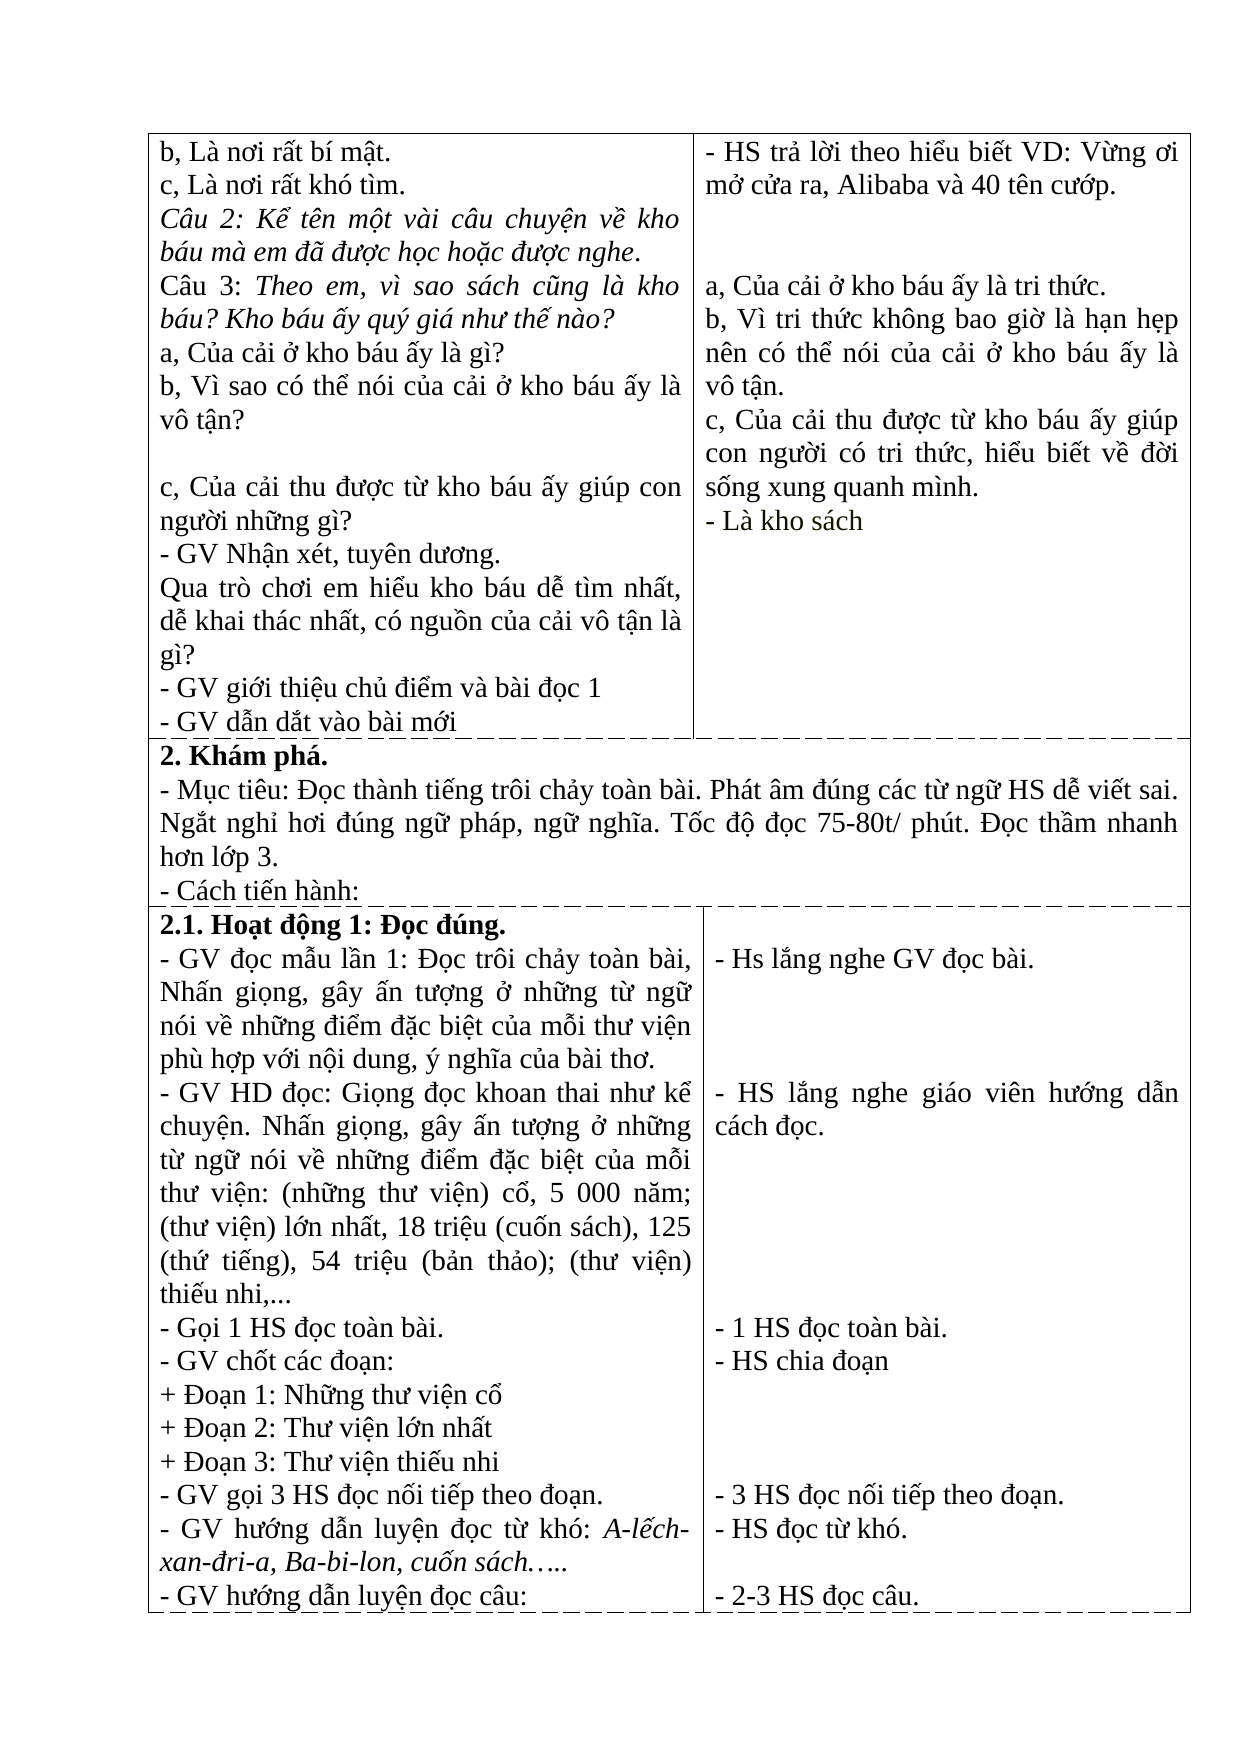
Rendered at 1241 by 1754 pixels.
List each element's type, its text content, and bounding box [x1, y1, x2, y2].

table_cell 2. Khám phá. - Mục tiêu: Đọc thành tiếng trôi chảy toàn bài. Phát âm đúng các từ ngữ HS dễ viết sai. Ngắt nghỉ hơi đúng ngữ pháp, ngữ nghĩa. Tốc độ đọc 75-80t/ phút. Đọc thầm nhanh hơn lớp 3. - Cách tiến hành: [149, 738, 1190, 906]
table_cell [149, 134, 693, 737]
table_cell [149, 906, 703, 1612]
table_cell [694, 134, 1190, 737]
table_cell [704, 906, 1190, 1612]
